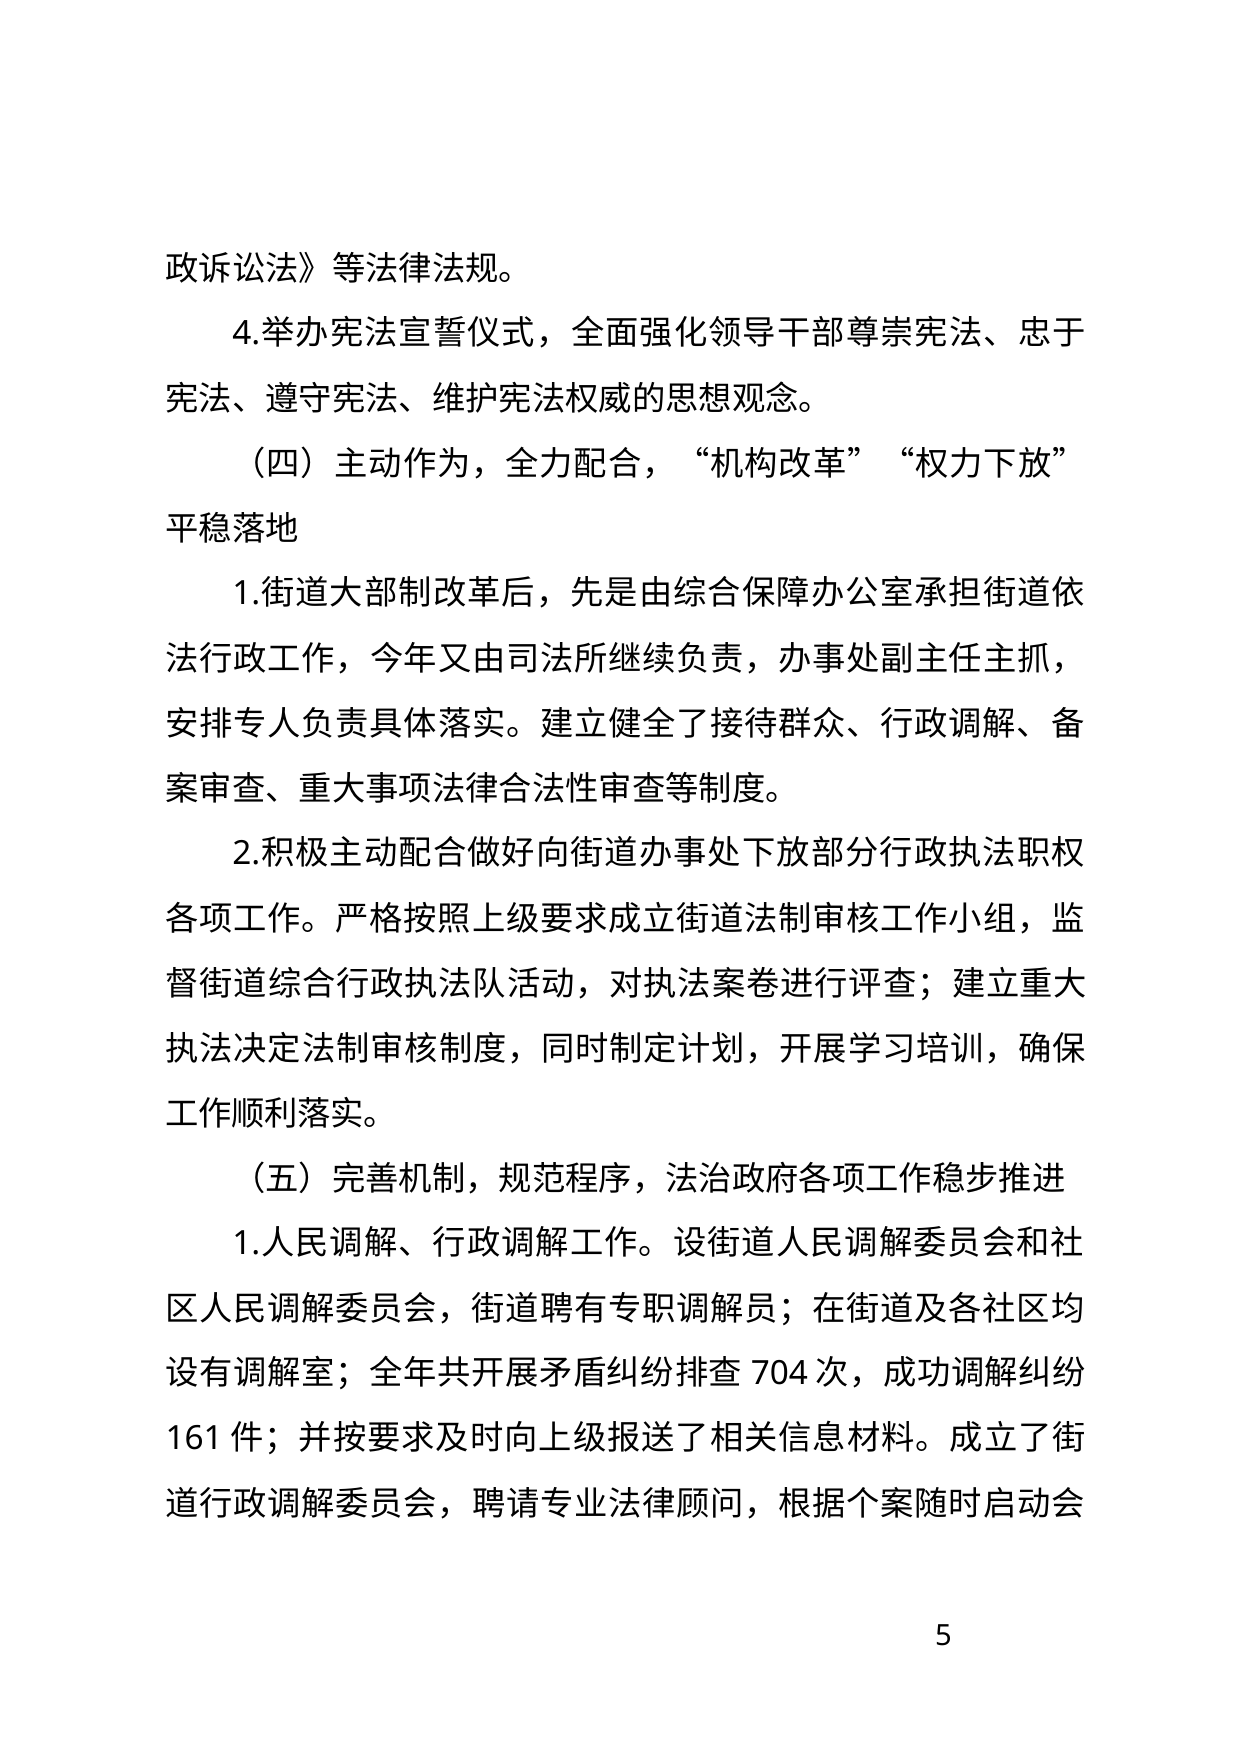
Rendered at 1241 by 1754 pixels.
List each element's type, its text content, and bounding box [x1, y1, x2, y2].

list （四）主动作为，全力配合，“机构改革”“权力下放”平稳落地 [165, 428, 1087, 558]
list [165, 233, 1087, 298]
list （五）完善机制，规范程序，法治政府各项工作稳步推进 [165, 1143, 1087, 1208]
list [165, 1208, 1087, 1533]
list 1.街道大部制改革后，先是由综合保障办公室承担街道依法行政工作，今年又由司法所继续负责，办事处副主任主抓，安排专人负责具体落实。建立健全了接待群众、行政调解、备案审查、重大事项法律合法性审查等制度。 [165, 558, 1087, 818]
list 4.举办宪法宣誓仪式，全面强化领导干部尊崇宪法、忠于宪法、遵守宪法、维护宪法权威的思想观念。 [165, 298, 1087, 428]
list 2.积极主动配合做好向街道办事处下放部分行政执法职权各项工作。严格按照上级要求成立街道法制审核工作小组，监督街道综合行政执法队活动，对执法案卷进行评查；建立重大执法决定法制审核制度，同时制定计划，开展学习培训，确保工作顺利落实。 [165, 818, 1087, 1143]
